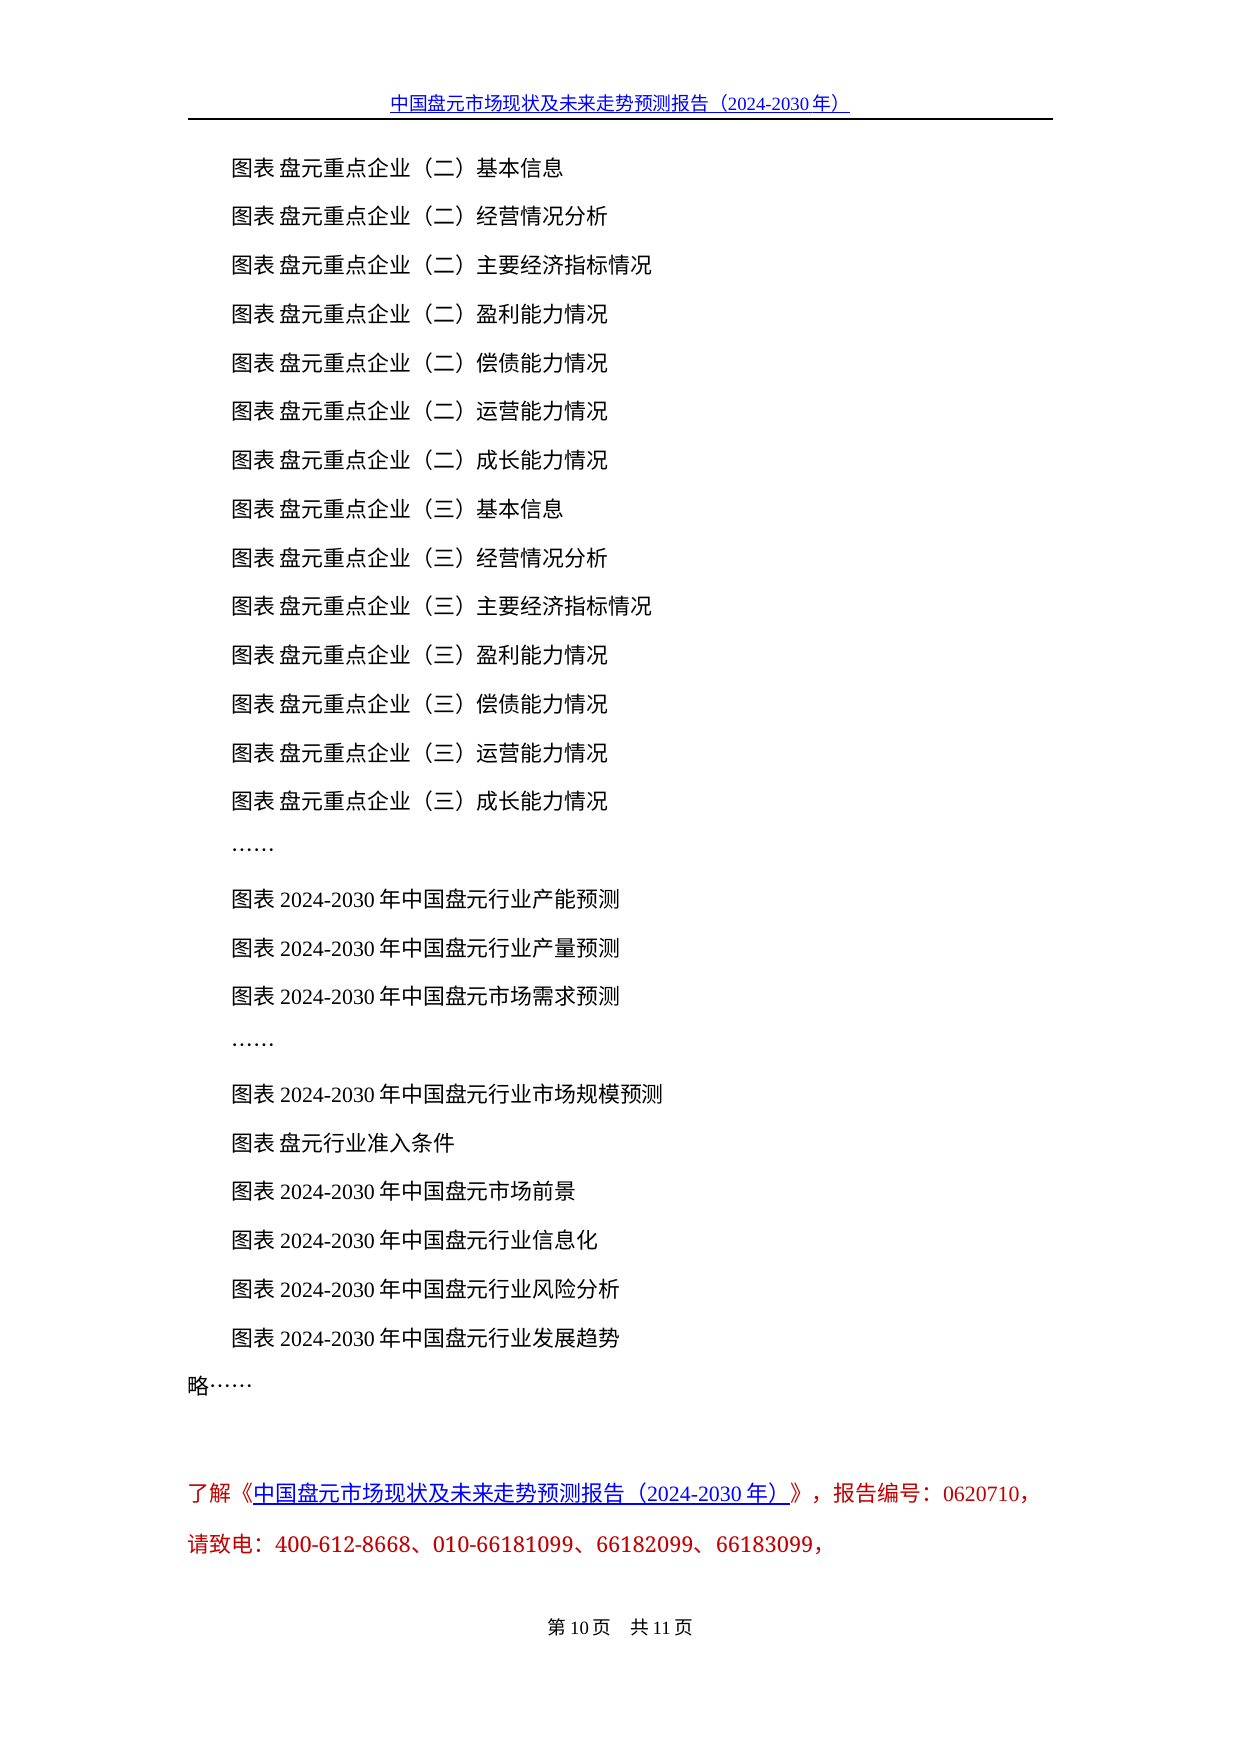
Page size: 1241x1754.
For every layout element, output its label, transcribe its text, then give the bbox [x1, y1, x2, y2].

text 请致电：400-612-8668、010-66181099、66182099、66183099， [187, 1527, 1053, 1559]
text 了解《中国盘元市场现状及未来走势预测报告（2024-2030年）》，报告编号：0620710， [187, 1475, 1053, 1508]
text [187, 150, 1053, 1401]
